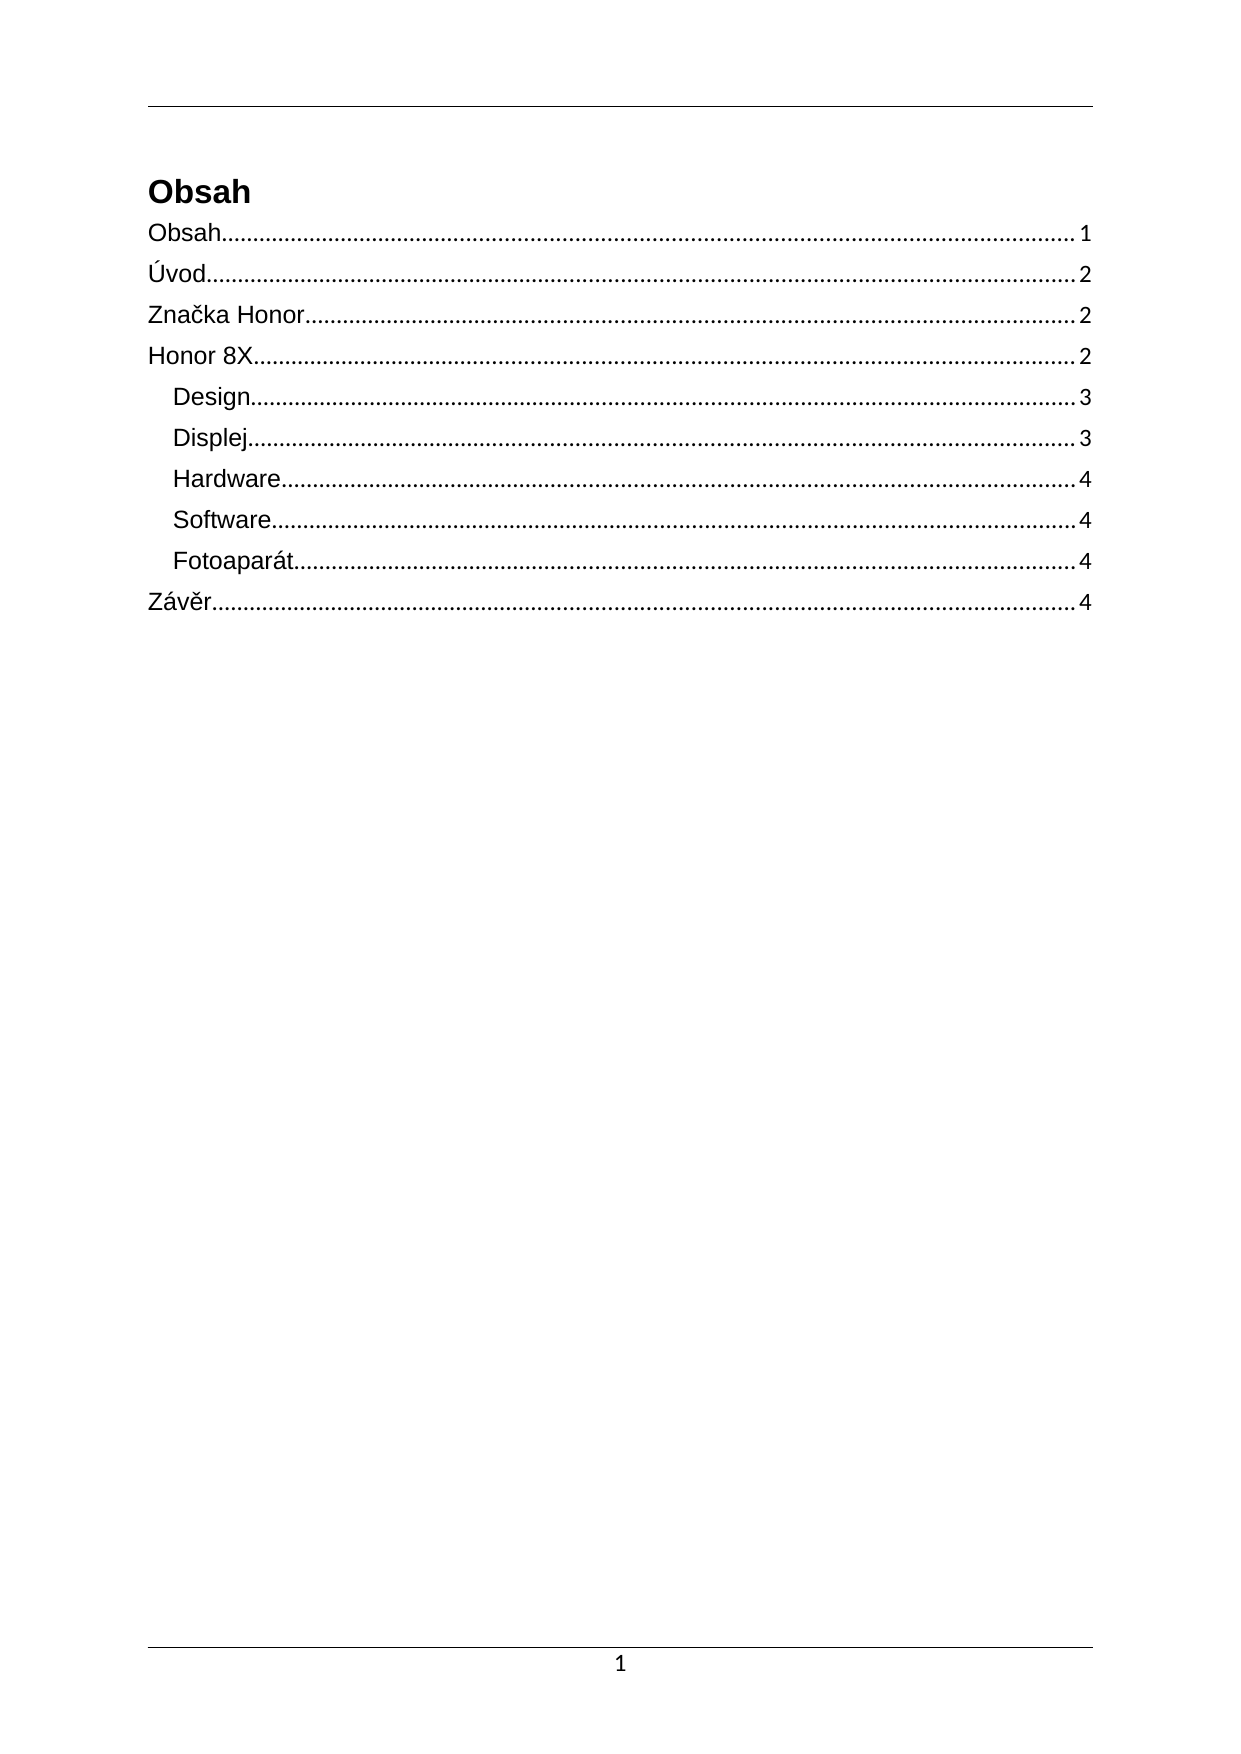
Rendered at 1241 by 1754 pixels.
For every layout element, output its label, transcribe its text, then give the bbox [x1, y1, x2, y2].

text Úvod 2 [148, 258, 1093, 289]
text Software 4 [173, 504, 1093, 534]
text Obsah 1 [148, 217, 1093, 248]
text Displej 3 [173, 422, 1093, 452]
text Honor 8X 2 [148, 340, 1093, 371]
text Fotoaparát 4 [173, 545, 1093, 575]
text Značka Honor 2 [148, 299, 1093, 330]
subtitle Obsah [148, 173, 1093, 211]
text Design 3 [173, 381, 1093, 412]
text Závěr 4 [148, 586, 1093, 616]
text Hardware 4 [173, 463, 1093, 493]
